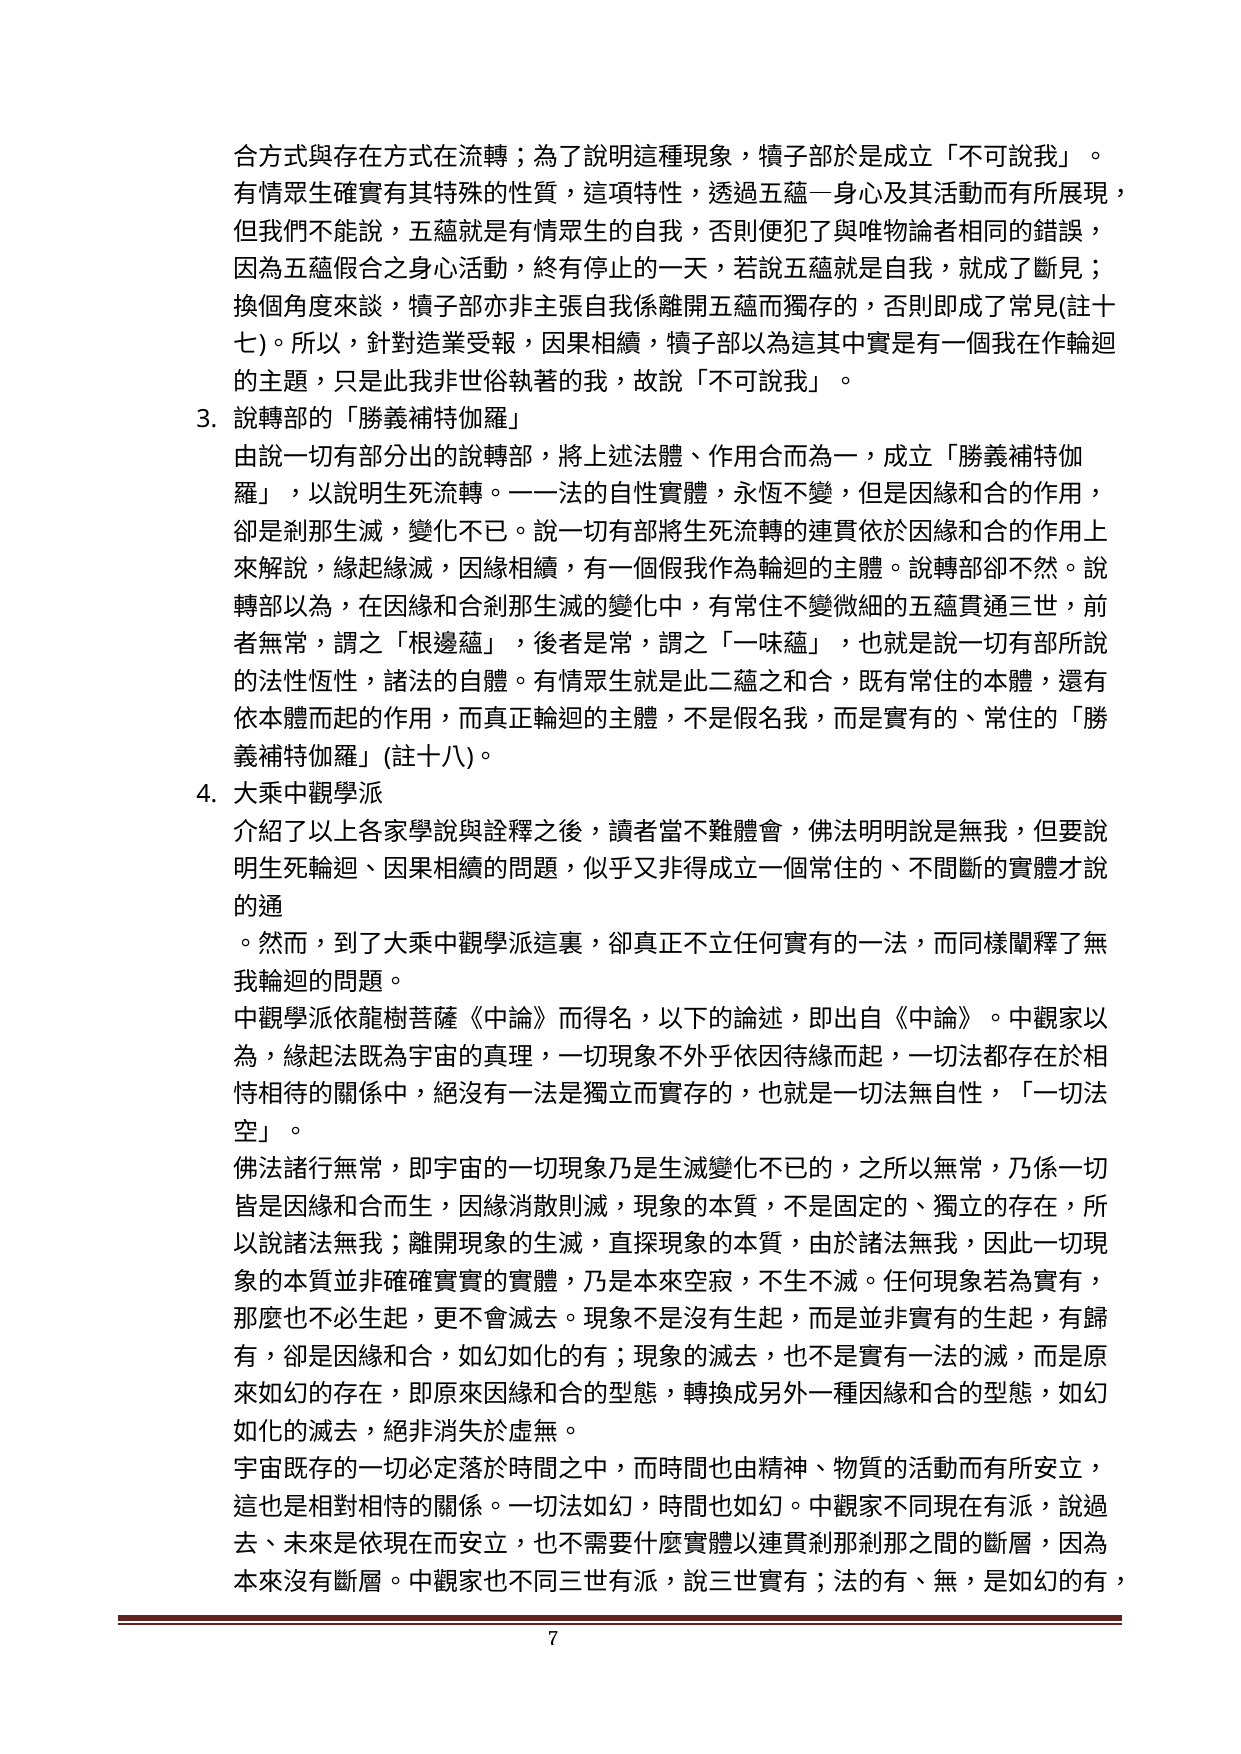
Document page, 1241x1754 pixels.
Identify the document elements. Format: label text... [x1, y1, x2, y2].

list 由說一切有部分出的說轉部，將上述法體、作用合而為一，成立「勝義補特伽羅」，以說明生死流轉。一一法的自性實體，永恆不變，但是因緣和合的作用，卻是剎那生滅，變化不已。說一切有部將生死流轉的連貫依於因緣和合的作用上來解說，緣起緣滅，因緣相續，有一個假我作為輪迴的主體。說轉部卻不然。說轉部以為，在因緣和合剎那生滅的變化中，有常住不變微細的五蘊貫通三世，前者無常，謂之「根邊蘊」，後者是常，謂之「一味蘊」，也就是說一切有部所說的法性恆性，諸法的自體。有情眾生就是此二蘊之和合，既有常住的本體，還有依本體而起的作用，而真正輪迴的主體，不是假名我，而是實有的、常住的「勝義補特伽羅」(註十八)。 [234, 435, 1122, 773]
list 有情眾生確實有其特殊的性質，這項特性，透過五蘊—身心及其活動而有所展現，但我們不能說，五蘊就是有情眾生的自我，否則便犯了與唯物論者相同的錯誤，因為五蘊假合之身心活動，終有停止的一天，若說五蘊就是自我，就成了斷見；換個角度來談，犢子部亦非主張自我係離開五蘊而獨存的，否則即成了常見(註十七)。所以，針對造業受報，因果相續，犢子部以為這其中實是有一個我在作輪迴的主題，只是此我非世俗執著的我，故說「不可說我」。 [234, 173, 1122, 398]
list 。然而，到了大乘中觀學派這裏，卻真正不立任何實有的一法，而同樣闡釋了無我輪迴的問題。 [234, 923, 1122, 998]
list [234, 135, 1122, 173]
list 說轉部的「勝義補特伽羅」 [196, 398, 1122, 435]
list 中觀學派依龍樹菩薩《中論》而得名，以下的論述，即出自《中論》。中觀家以為，緣起法既為宇宙的真理，一切現象不外乎依因待緣而起，一切法都存在於相恃相待的關係中，絕沒有一法是獨立而實存的，也就是一切法無自性，「一切法空」。 [234, 998, 1122, 1148]
list 大乘中觀學派 [196, 773, 1122, 810]
list 介紹了以上各家學說與詮釋之後，讀者當不難體會，佛法明明說是無我，但要說明生死輪迴、因果相續的問題，似乎又非得成立一個常住的、不間斷的實體才說的通 [234, 810, 1122, 923]
list 佛法諸行無常，即宇宙的一切現象乃是生滅變化不已的，之所以無常，乃係一切皆是因緣和合而生，因緣消散則滅，現象的本質，不是固定的、獨立的存在，所以說諸法無我；離開現象的生滅，直探現象的本質，由於諸法無我，因此一切現象的本質並非確確實實的實體，乃是本來空寂，不生不滅。任何現象若為實有，那麼也不必生起，更不會滅去。現象不是沒有生起，而是並非實有的生起，有歸有，卻是因緣和合，如幻如化的有；現象的滅去，也不是實有一法的滅，而是原來如幻的存在，即原來因緣和合的型態，轉換成另外一種因緣和合的型態，如幻如化的滅去，絕非消失於虛無。 [234, 1148, 1122, 1448]
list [234, 1448, 1122, 1598]
